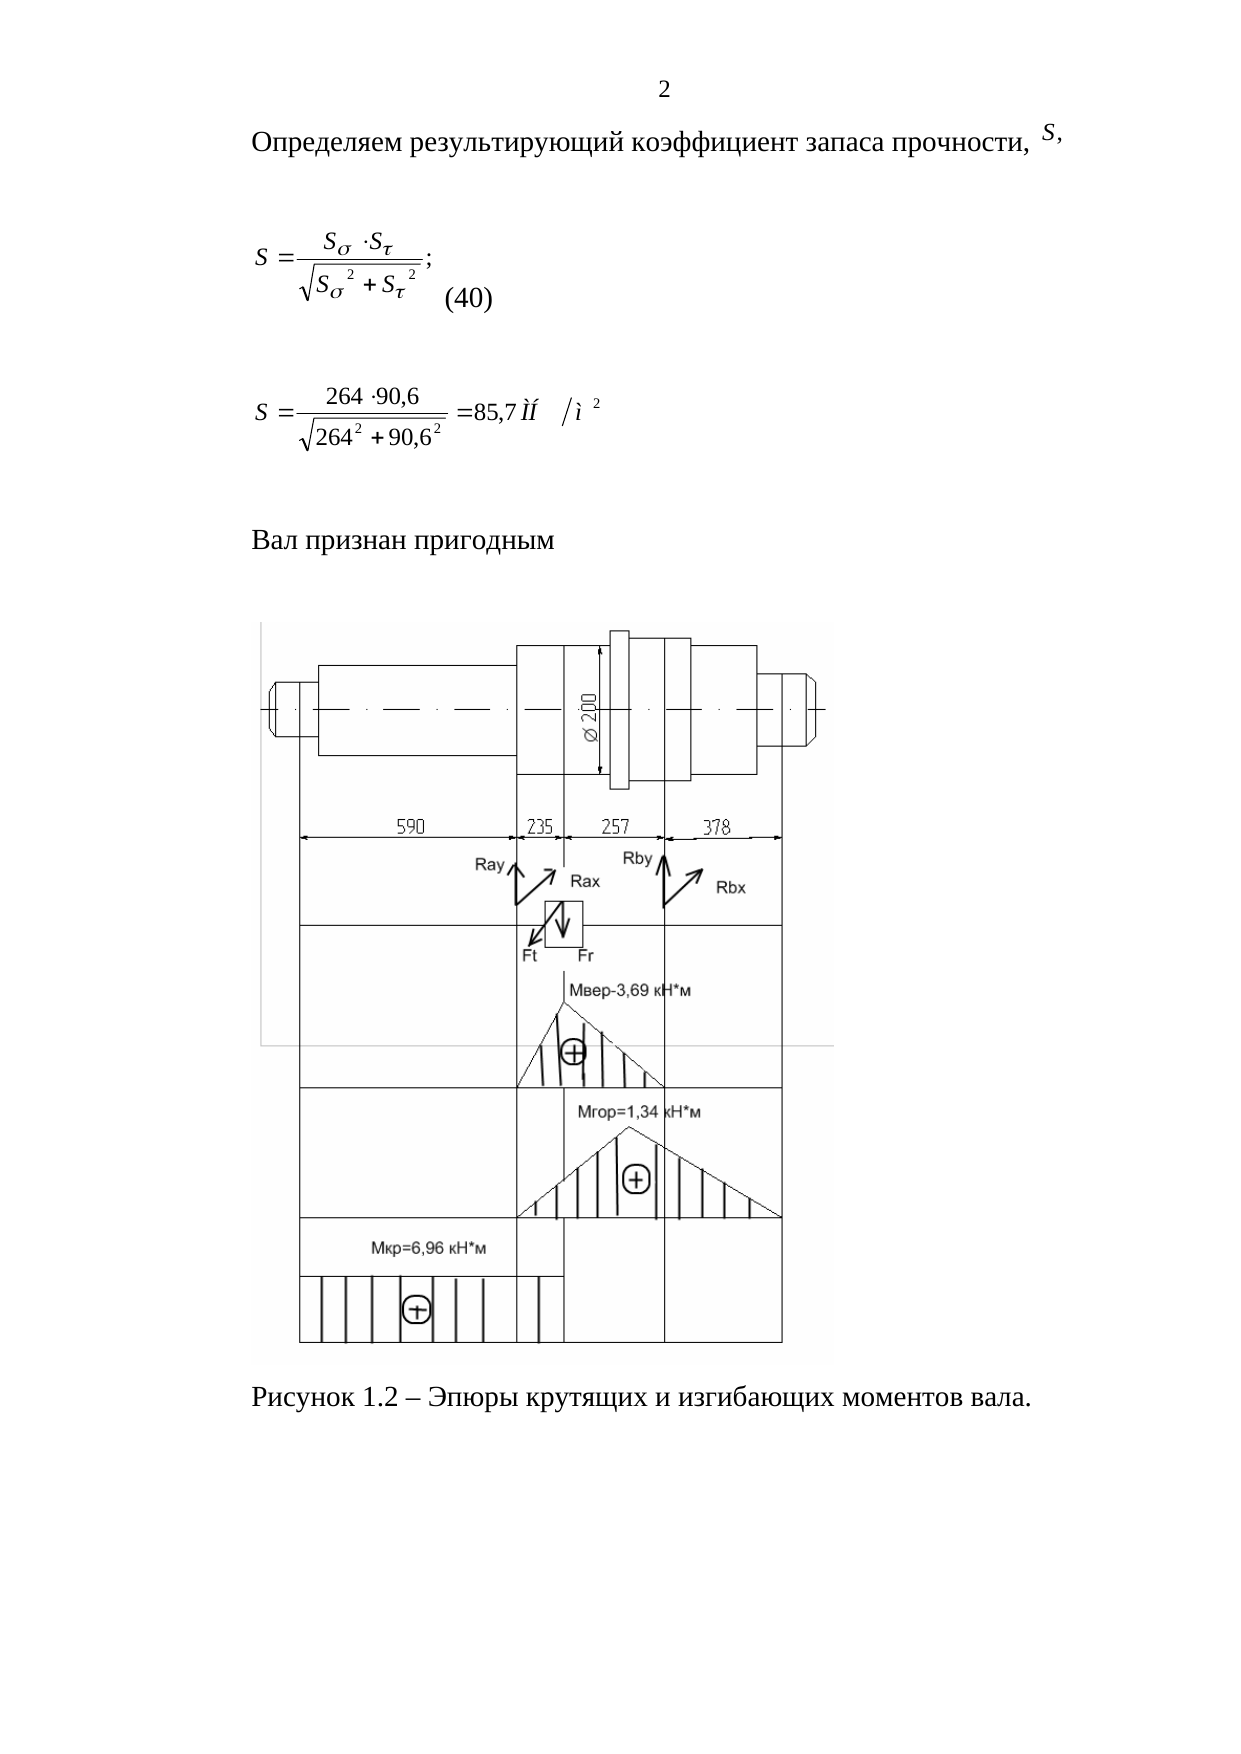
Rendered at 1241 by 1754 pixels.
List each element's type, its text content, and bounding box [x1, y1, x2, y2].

picture [251, 622, 834, 1365]
text Рисунок 1.2 – Эпюры крутящих и изгибающих моментов вала. [177, 1379, 1152, 1413]
text (40) [177, 224, 1152, 313]
text Определяем результирующий коэффициент запаса прочности, [177, 118, 1152, 157]
text Вал признан пригодным [177, 522, 1152, 556]
